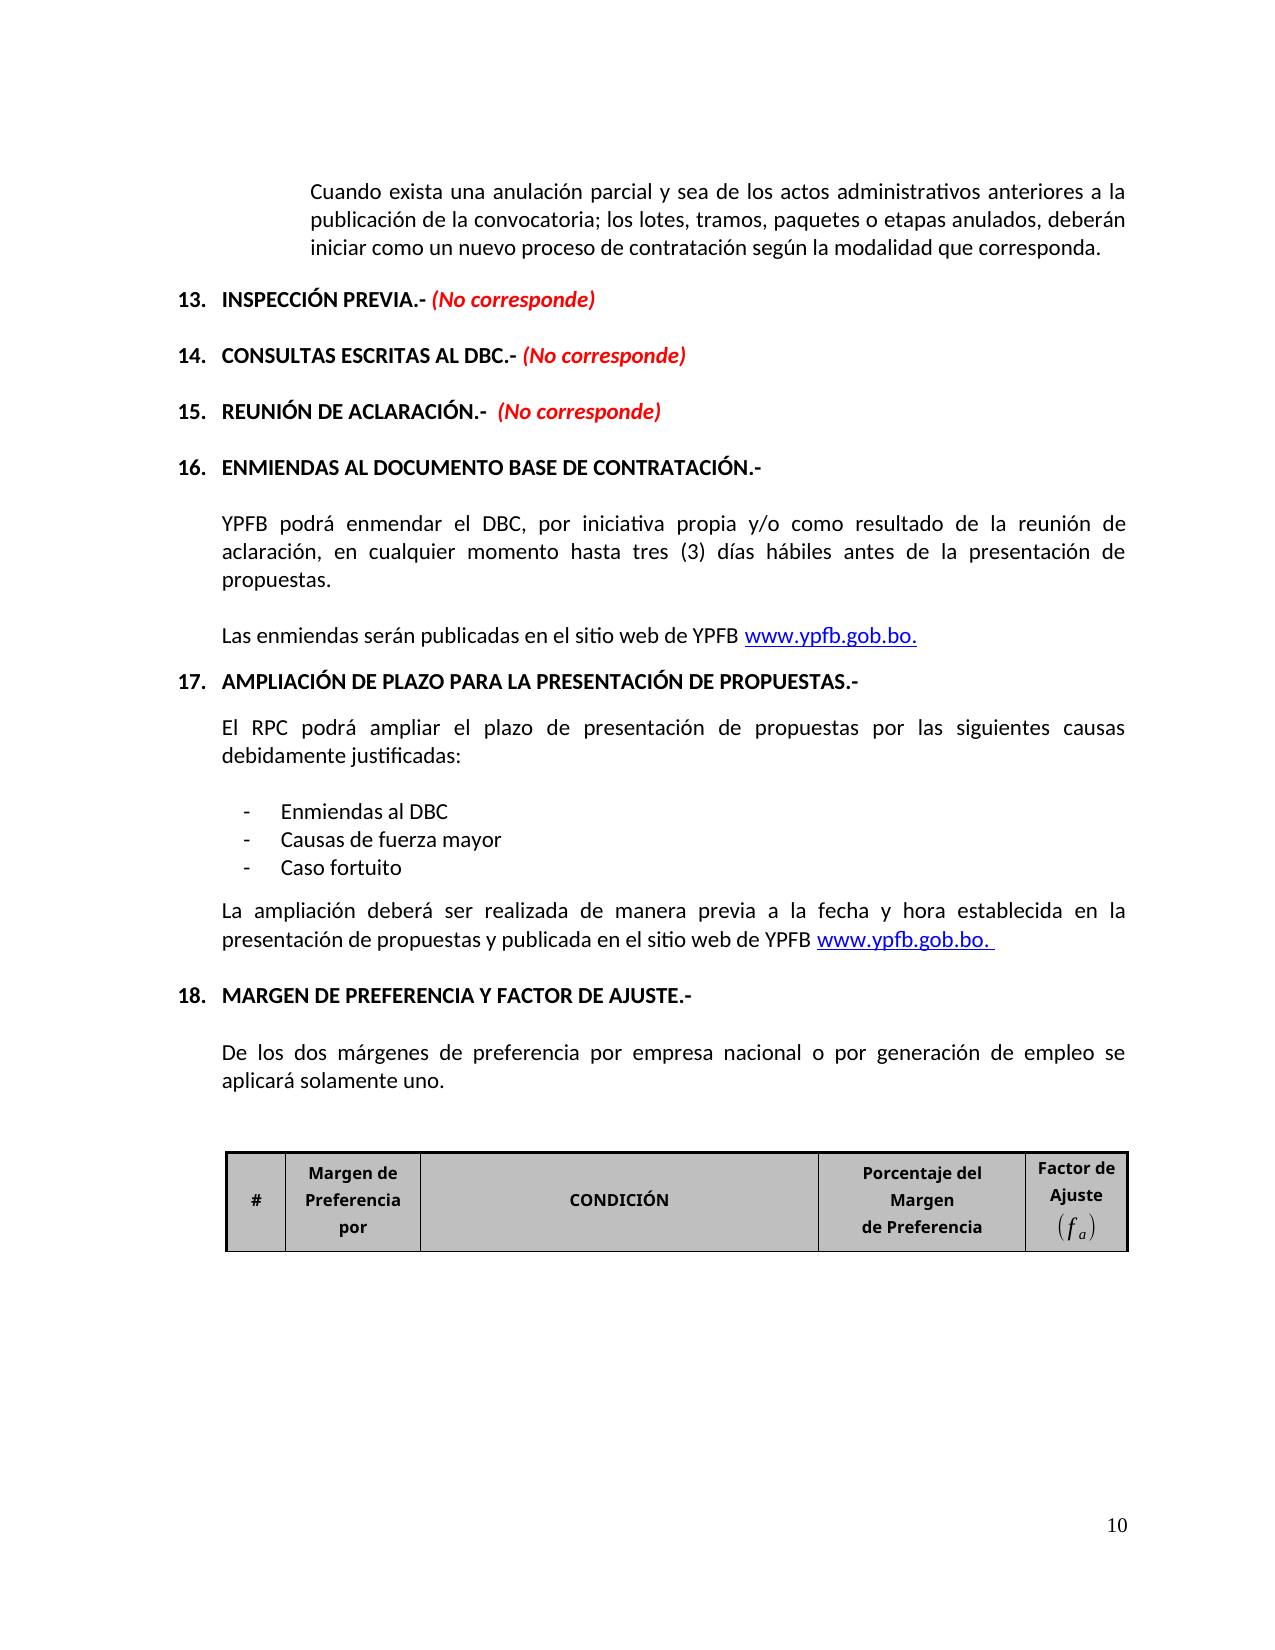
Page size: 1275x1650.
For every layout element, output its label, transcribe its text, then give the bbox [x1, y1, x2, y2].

list Caso fortuito [243, 853, 1127, 881]
table_header Porcentaje del Margen de Preferencia [819, 1154, 1025, 1251]
table_header Factor de Ajuste [1026, 1154, 1126, 1251]
list Las enmiendas serán publicadas en el sitio web de YPFB www.ypfb.gob.bo. [222, 622, 1127, 649]
text YPFB podrá enmendar el DBC, por iniciativa propia y/o como resultado de la reunión de aclaración, en cualquier momento hasta tres (3) días hábiles antes de la presentación de propuestas. [222, 509, 1127, 593]
list AMPLIACIÓN DE PLAZO PARA LA PRESENTACIÓN DE PROPUESTAS.- [177, 667, 1127, 695]
text La ampliación deberá ser realizada de manera previa a la fecha y hora establecida en la presentación de propuestas y publicada en el sitio web de YPFB www.ypfb.gob.bo. [222, 897, 1127, 953]
text Cuando exista una anulación parcial y sea de los actos administrativos anteriores a la publicación de la convocatoria; los lotes, tramos, paquetes o etapas anulados, deberán iniciar como un nuevo proceso de contratación según la modalidad que corresponda. [310, 177, 1127, 261]
table_header CONDICIÓN [421, 1154, 818, 1251]
list ENMIENDAS AL DOCUMENTO BASE DE CONTRATACIÓN.- [177, 453, 1127, 481]
list CONSULTAS ESCRITAS AL DBC.- (No corresponde) [177, 341, 1127, 369]
list Causas de fuerza mayor [243, 825, 1127, 853]
list INSPECCIÓN PREVIA.- (No corresponde) [177, 285, 1127, 313]
text De los dos márgenes de preferencia por empresa nacional o por generación de empleo se aplicará solamente uno. [222, 1038, 1127, 1094]
table_header Margen de Preferencia por [286, 1154, 420, 1251]
list MARGEN DE PREFERENCIA Y FACTOR DE AJUSTE.- [177, 981, 1127, 1009]
table_header # [228, 1154, 285, 1251]
list Enmiendas al DBC [243, 797, 1127, 825]
text El RPC podrá ampliar el plazo de presentación de propuestas por las siguientes causas debidamente justificadas: [222, 713, 1127, 769]
list REUNIÓN DE ACLARACIÓN.- (No corresponde) [177, 397, 1127, 425]
